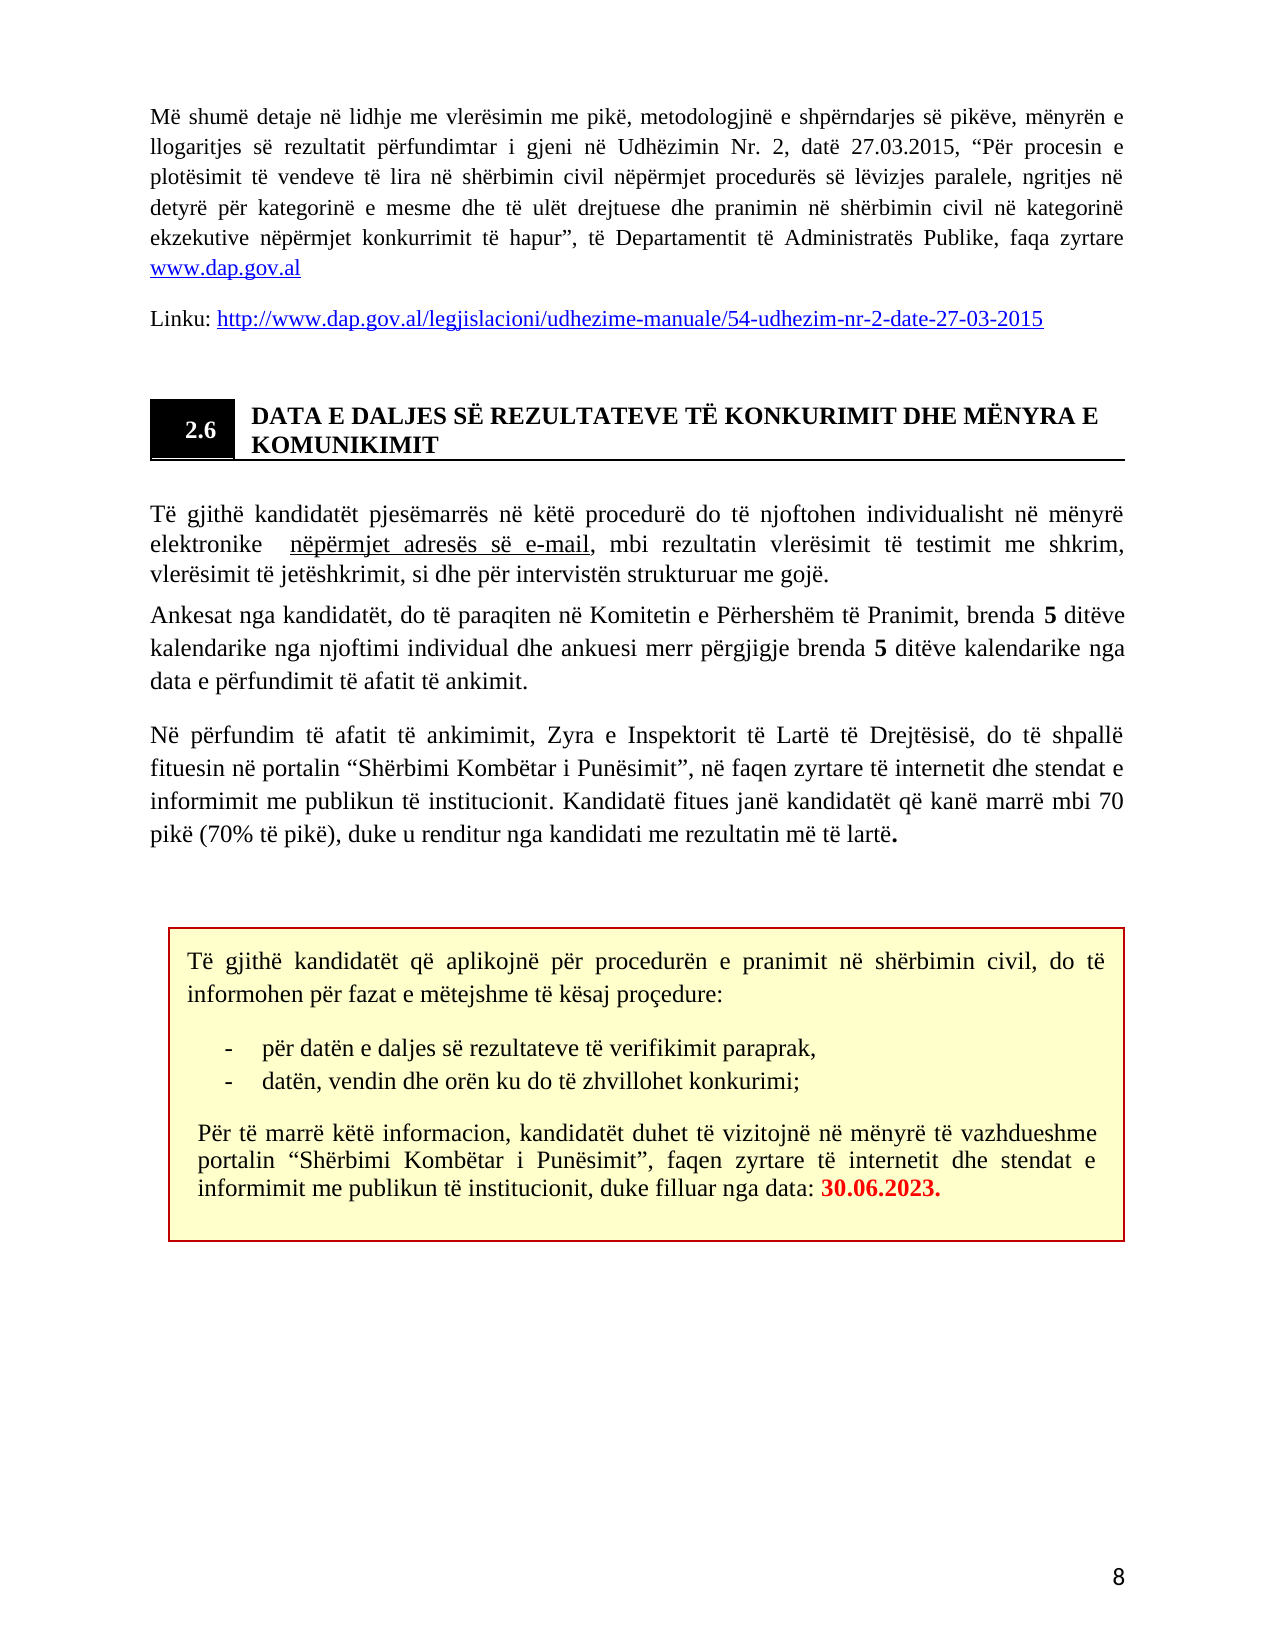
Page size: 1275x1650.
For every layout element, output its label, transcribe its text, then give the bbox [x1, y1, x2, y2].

table_header Të gjithë kandidatët që aplikojnë për procedurën e pranimit në shërbimin civil, do të informohen për fazat e mëtejshme të kësaj proçedure: për datën e daljes së rezultateve të verifikimit paraprak, datën, vendin dhe orën ku do të zhvillohet konkurimi; Për të marrë këtë informacion, kandidatët duhet të vizitojnë në mënyrë të vazhdueshme portalin “Shërbimi Kombëtar i Punësimit”, faqen zyrtare të internetit dhe stendat e informimit me publikun të institucionit, duke filluar nga data: 30.06.2023. [170, 929, 1123, 1240]
text Të gjithë kandidatët pjesëmarrës në këtë procedurë do të njoftohen individualisht në mënyrë elektronike nëpërmjet adresës së e-mail, mbi rezultatin vlerësimit të testimit me shkrim, vlerësimit të jetëshkrimit, si dhe për intervistën strukturuar me gojë. [150, 498, 1125, 587]
table_header DATA E DALJES SË REZULTATEVE TË KONKURIMIT DHE MËNYRA E KOMUNIKIMIT [235, 399, 1125, 458]
text Ankesat nga kandidatët, do të paraqiten në Komitetin e Përhershëm të Pranimit, brenda 5 ditëve kalendarike nga njoftimi individual dhe ankuesi merr përgjigje brenda 5 ditëve kalendarike nga data e përfundimit të afatit të ankimit. [150, 600, 1125, 695]
text Më shumë detaje në lidhje me vlerësimin me pikë, metodologjinë e shpërndarjes së pikëve, mënyrën e llogaritjes së rezultatit përfundimtar i gjeni në Udhëzimin Nr. 2, datë 27.03.2015, “Për procesin e plotësimit të vendeve të lira në shërbimin civil nëpërmjet procedurës së lëvizjes paralele, ngritjes në detyrë për kategorinë e mesme dhe të ulët drejtuese dhe pranimin në shërbimin civil në kategorinë ekzekutive nëpërmjet konkurrimit të hapur”, të Departamentit të Administratës Publike, faqa zyrtare www.dap.gov.al [150, 103, 1125, 280]
table_header 2.6 [152, 401, 233, 458]
text Linku: http://www.dap.gov.al/legjislacioni/udhezime-manuale/54-udhezim-nr-2-date-27-03-2015 [150, 305, 1125, 331]
text Në përfundim të afatit të ankimimit, Zyra e Inspektorit të Lartë të Drejtësisë, do të shpallë fituesin në portalin “Shërbimi Kombëtar i Punësimit”, në faqen zyrtare të internetit dhe stendat e informimit me publikun të institucionit. Kandidatë fitues janë kandidatët që kanë marrë mbi 70 pikë (70% të pikë), duke u renditur nga kandidati me rezultatin më të lartë. [150, 720, 1125, 848]
